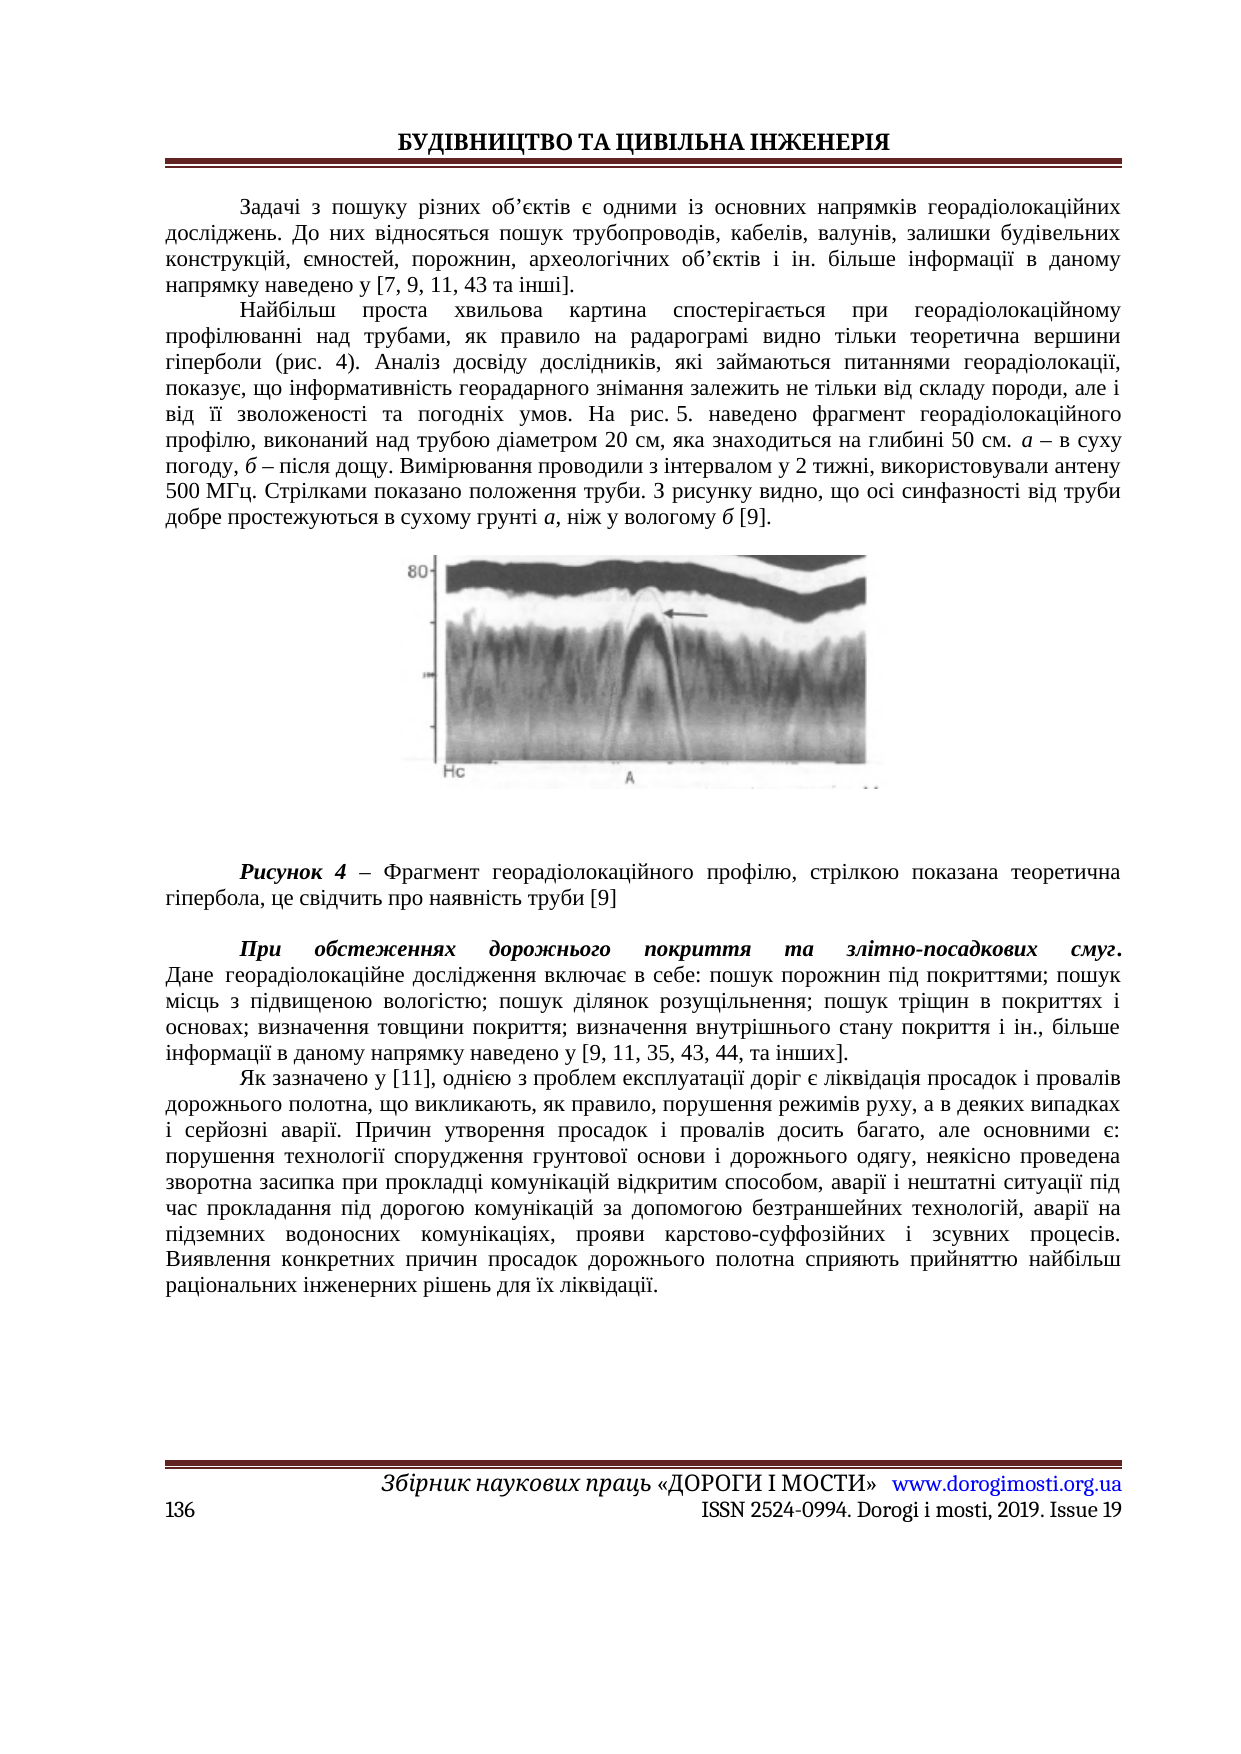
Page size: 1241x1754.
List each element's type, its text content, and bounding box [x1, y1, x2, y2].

text Найбільш проста хвильова картина спостерігається при георадіолокаційному профілюванні над трубами, як правило на радарограмі видно тільки теоретична вершини гіперболи (рис. 4). Аналіз досвіду дослідників, які займаються питаннями георадіолокації, показує, що інформативність георадарного знімання залежить не тільки від складу породи, але і від її зволоженості та погодніх умов. На рис. 5. наведено фрагмент георадіолокаційного профілю, виконаний над трубою діаметром 20 см, яка знаходиться на глибині 50 см. а – в суху погоду, б – після дощу. Вимірювання проводили з інтервалом у 2 тижні, використовували антену 500 МГц. Стрілками показано положення труби. З рисунку видно, що осі синфазності від труби добре простежуються в сухому грунті а, ніж у вологому б [9]. [165, 297, 1122, 530]
text При обстеженнях дорожнього покриття та злітно-посадкових смуг. Дане георадіолокаційне дослідження включає в себе: пошук порожнин під покриттями; пошук місць з підвищеною вологістю; пошук ділянок розущільнення; пошук тріщин в покриттях і основах; визначення товщини покриття; визначення внутрішнього стану покриття і ін., більше інформації в даному напрямку наведено у [9, 11, 35, 43, 44, та інших]. [165, 936, 1122, 1065]
text Задачі з пошуку різних об’єктів є одними із основних напрямків георадіолокаційних досліджень. До них відносяться пошук трубопроводів, кабелів, валунів, залишки будівельних конструкцій, ємностей, порожнин, археологічних об’єктів і ін. більше інформації в даному напрямку наведено у [7, 9, 11, 43 та інші]. [165, 194, 1122, 297]
text Рисунок 4 – Фрагмент георадіолокаційного профілю, стрілкою показана теоретична гіпербола, це свідчить про наявність труби [9] [165, 859, 1122, 910]
text Як зазначено у [11], однією з проблем експлуатації доріг є ліквідація просадок і провалів дорожнього полотна, що викликають, як правило, порушення режимів руху, а в деяких випадках і серйозні аварії. Причин утворення просадок і провалів досить багато, але основними є: порушення технології спорудження грунтової основи і дорожнього одягу, неякісно проведена зворотна засипка при прокладці комунікацій відкритим способом, аварії і нештатні ситуації під час прокладання під дорогою комунікацій за допомогою безтраншейних технологій, аварії на підземних водоносних комунікаціях, прояви карстово-суффозійних і зсувних процесів. Виявлення конкретних причин просадок дорожнього полотна сприяють прийняттю найбільш раціональних інженерних рішень для їх ліквідації. [165, 1065, 1122, 1298]
picture [399, 555, 889, 789]
